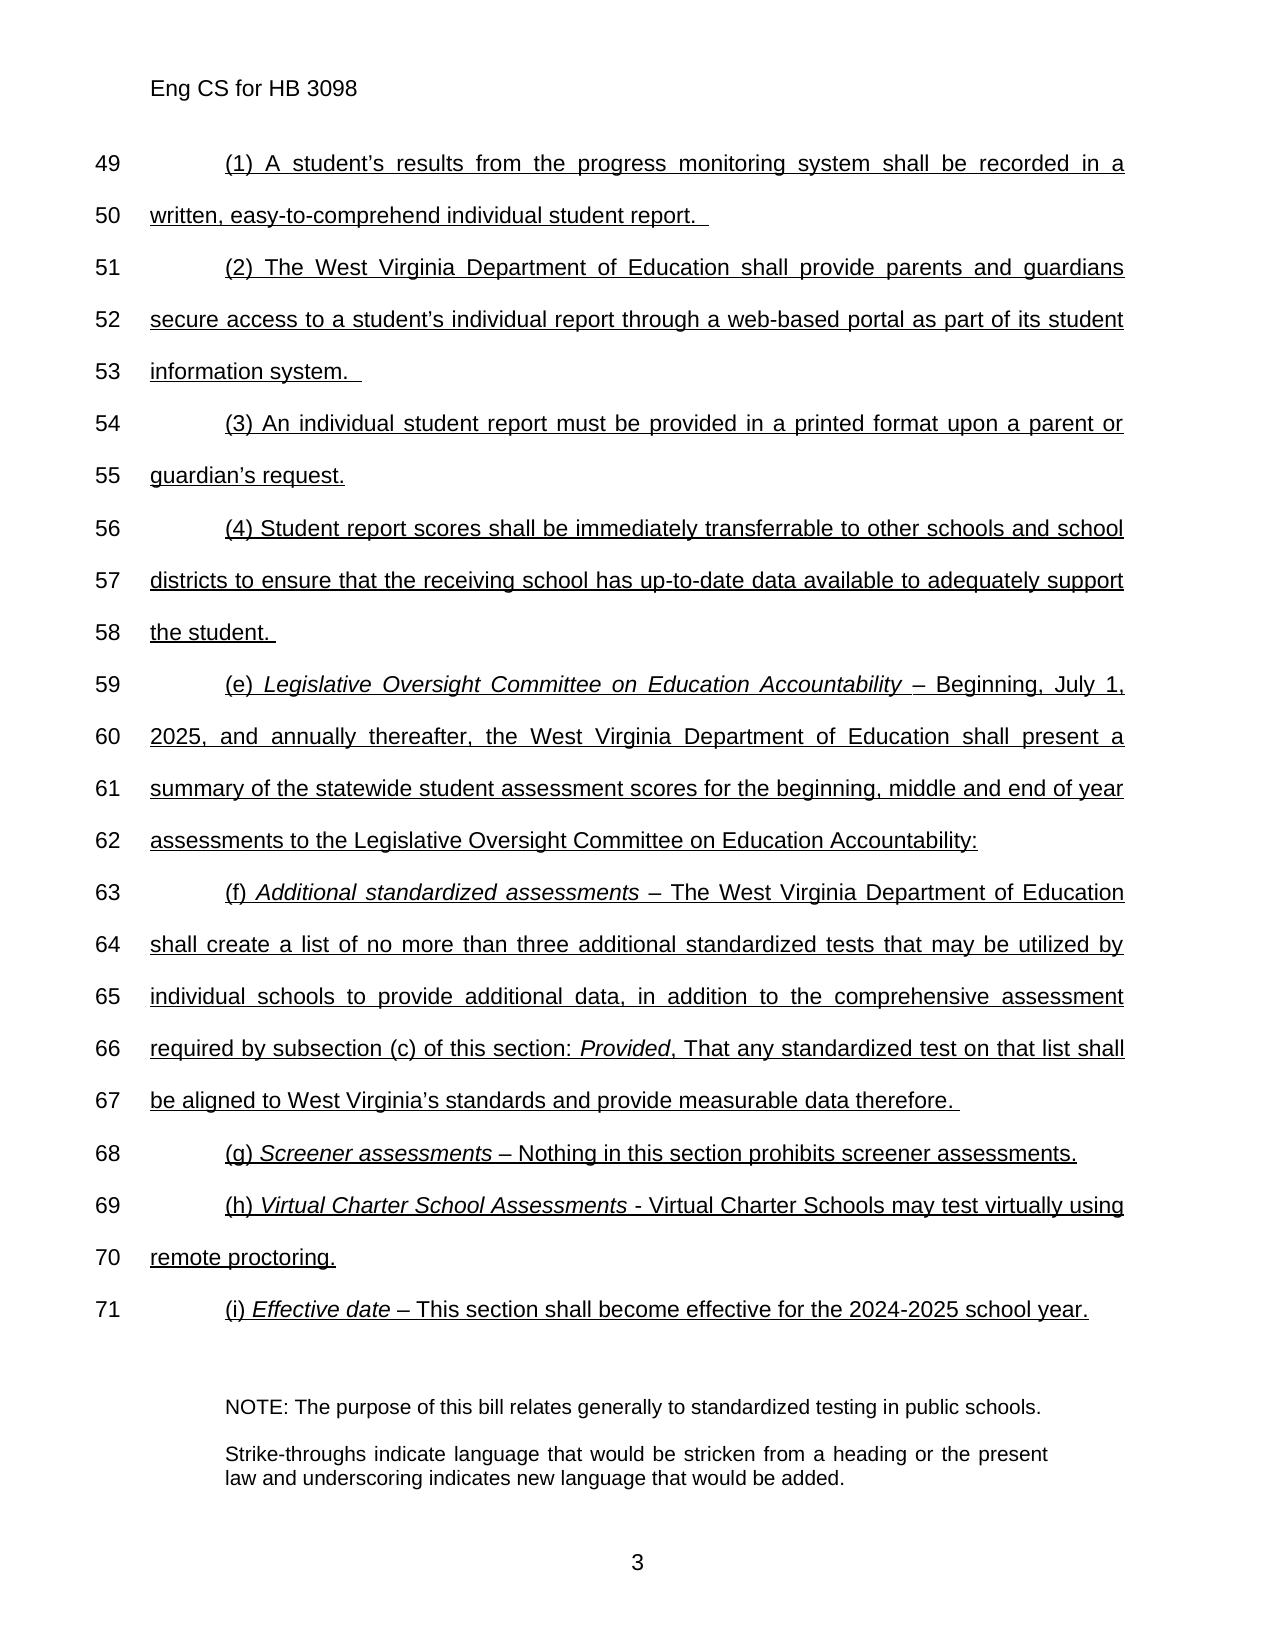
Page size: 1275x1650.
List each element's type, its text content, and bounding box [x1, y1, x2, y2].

text (f) Additional standardized assessments – The West Virginia Department of Education shall create a list of no more than three additional standardized tests that may be utilized by individual schools to provide additional data, in addition to the comprehensive assessment required by subsection (c) of this section: Provided, That any standardized test on that list shall be aligned to West Virginia’s standards and provide measurable data therefore. [150, 879, 1125, 1058]
text (e) Legislative Oversight Committee on Education Accountability – Beginning, July 1, 2025, and annually thereafter, the West Virginia Department of Education shall present a summary of the statewide student assessment scores for the beginning, middle and end of year assessments to the Legislative Oversight Committee on Education Accountability: [150, 747, 1125, 853]
text (e) Legislative Oversight Committee on Education Accountability – Beginning, July 1, 2025, and annually thereafter, the West Virginia Department of Education shall present a summary of the statewide student assessment scores for the beginning, middle and end of year assessments to the Legislative Oversight Committee on Education Accountability: [150, 671, 1125, 746]
text Strike-throughs indicate language that would be stricken from a heading or the present law and underscoring indicates new language that would be added. [225, 1442, 1050, 1489]
text (h) Virtual Charter School Assessments - Virtual Charter Schools may test virtually using remote proctoring. [150, 1192, 1125, 1270]
text (i) Effective date – This section shall become effective for the 2024-2025 school year. [150, 1296, 1125, 1322]
text (2) The West Virginia Department of Education shall provide parents and guardians secure access to a student’s individual report through a web-based portal as part of its student information system. [150, 254, 1125, 385]
text (f) Additional standardized assessments – The West Virginia Department of Education shall create a list of no more than three additional standardized tests that may be utilized by individual schools to provide additional data, in addition to the comprehensive assessment required by subsection (c) of this section: Provided, That any standardized test on that list shall be aligned to West Virginia’s standards and provide measurable data therefore. [150, 1059, 1125, 1114]
text (3) An individual student report must be provided in a printed format upon a parent or guardian’s request. [150, 410, 1125, 489]
text (g) Screener assessments – Nothing in this section prohibits screener assessments. [150, 1139, 1125, 1166]
text (4) Student report scores shall be immediately transferrable to other schools and school districts to ensure that the receiving school has up-to-date data available to adequately support the student. [150, 514, 1125, 645]
text (1) A student’s results from the progress monitoring system shall be recorded in a written, easy-to-comprehend individual student report. [150, 150, 1125, 228]
text NOTE: The purpose of this bill relates generally to standardized testing in public schools. [225, 1395, 1050, 1419]
